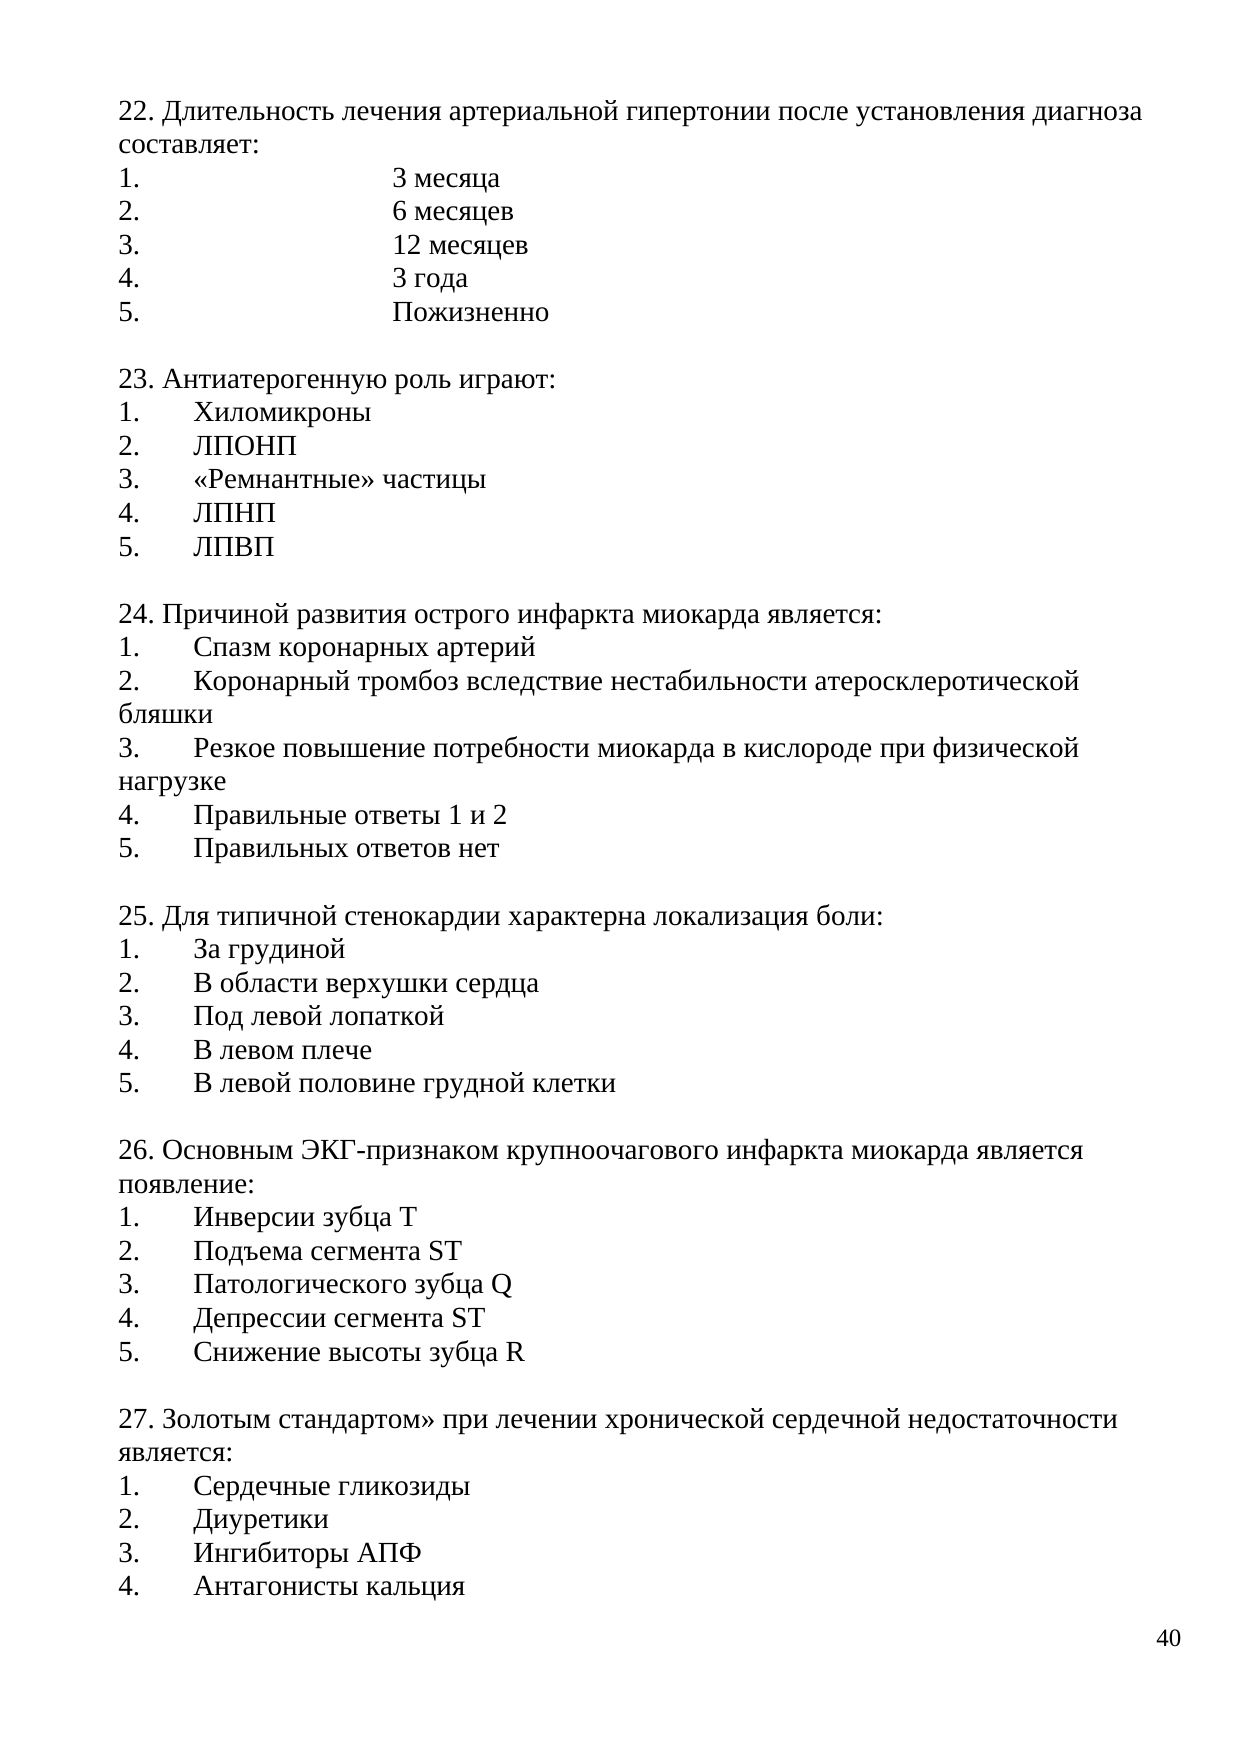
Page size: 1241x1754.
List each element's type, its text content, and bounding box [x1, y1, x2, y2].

list Хиломикроны [118, 394, 1181, 428]
list Антагонисты кальция [118, 1568, 1181, 1602]
list Патологического зубца Q [118, 1267, 1181, 1300]
list 6 месяцев [118, 193, 1181, 227]
list В левом плече [118, 1032, 1181, 1065]
list 12 месяцев [118, 227, 1181, 260]
list В области верхушки сердца [118, 965, 1181, 998]
list За грудиной [118, 931, 1181, 965]
text 24. Причиной развития острого инфаркта миокарда является: [118, 596, 1181, 629]
list Правильные ответы 1 и 2 [118, 797, 1181, 831]
text 22. Длительность лечения артериальной гипертонии после установления диагноза составляет: [118, 93, 1181, 160]
list Сердечные гликозиды [118, 1468, 1181, 1501]
list Пожизненно [118, 294, 1181, 327]
list Коронарный тромбоз вследствие нестабильности атеросклеротической бляшки [118, 663, 1181, 730]
list Инверсии зубца Т [118, 1199, 1181, 1233]
text 26. Основным ЭКГ-признаком крупноочагового инфаркта миокарда является появление: [118, 1132, 1181, 1199]
text 23. Антиатерогенную роль играют: [118, 361, 1181, 394]
list 3 года [118, 260, 1181, 294]
list ЛПНП [118, 495, 1181, 529]
list Правильных ответов нет [118, 831, 1181, 864]
list Депрессии сегмента ST [118, 1300, 1181, 1334]
list «Ремнантные» частицы [118, 462, 1181, 495]
list 3 месяца [118, 160, 1181, 193]
list Диуретики [118, 1501, 1181, 1535]
list Резкое повышение потребности миокарда в кислороде при физической нагрузке [118, 730, 1181, 797]
list Под левой лопаткой [118, 998, 1181, 1032]
list Снижение высоты зубца R [118, 1334, 1181, 1367]
list Спазм коронарных артерий [118, 629, 1181, 663]
list ЛПОНП [118, 428, 1181, 462]
list Ингибиторы АПФ [118, 1535, 1181, 1568]
list Подъема сегмента ST [118, 1233, 1181, 1267]
text 25. Для типичной стенокардии характерна локализация боли: [118, 898, 1181, 931]
list ЛПВП [118, 529, 1181, 562]
list В левой половине грудной клетки [118, 1065, 1181, 1099]
text 27. Золотым стандартом» при лечении хронической сердечной недостаточности является: [118, 1401, 1181, 1468]
